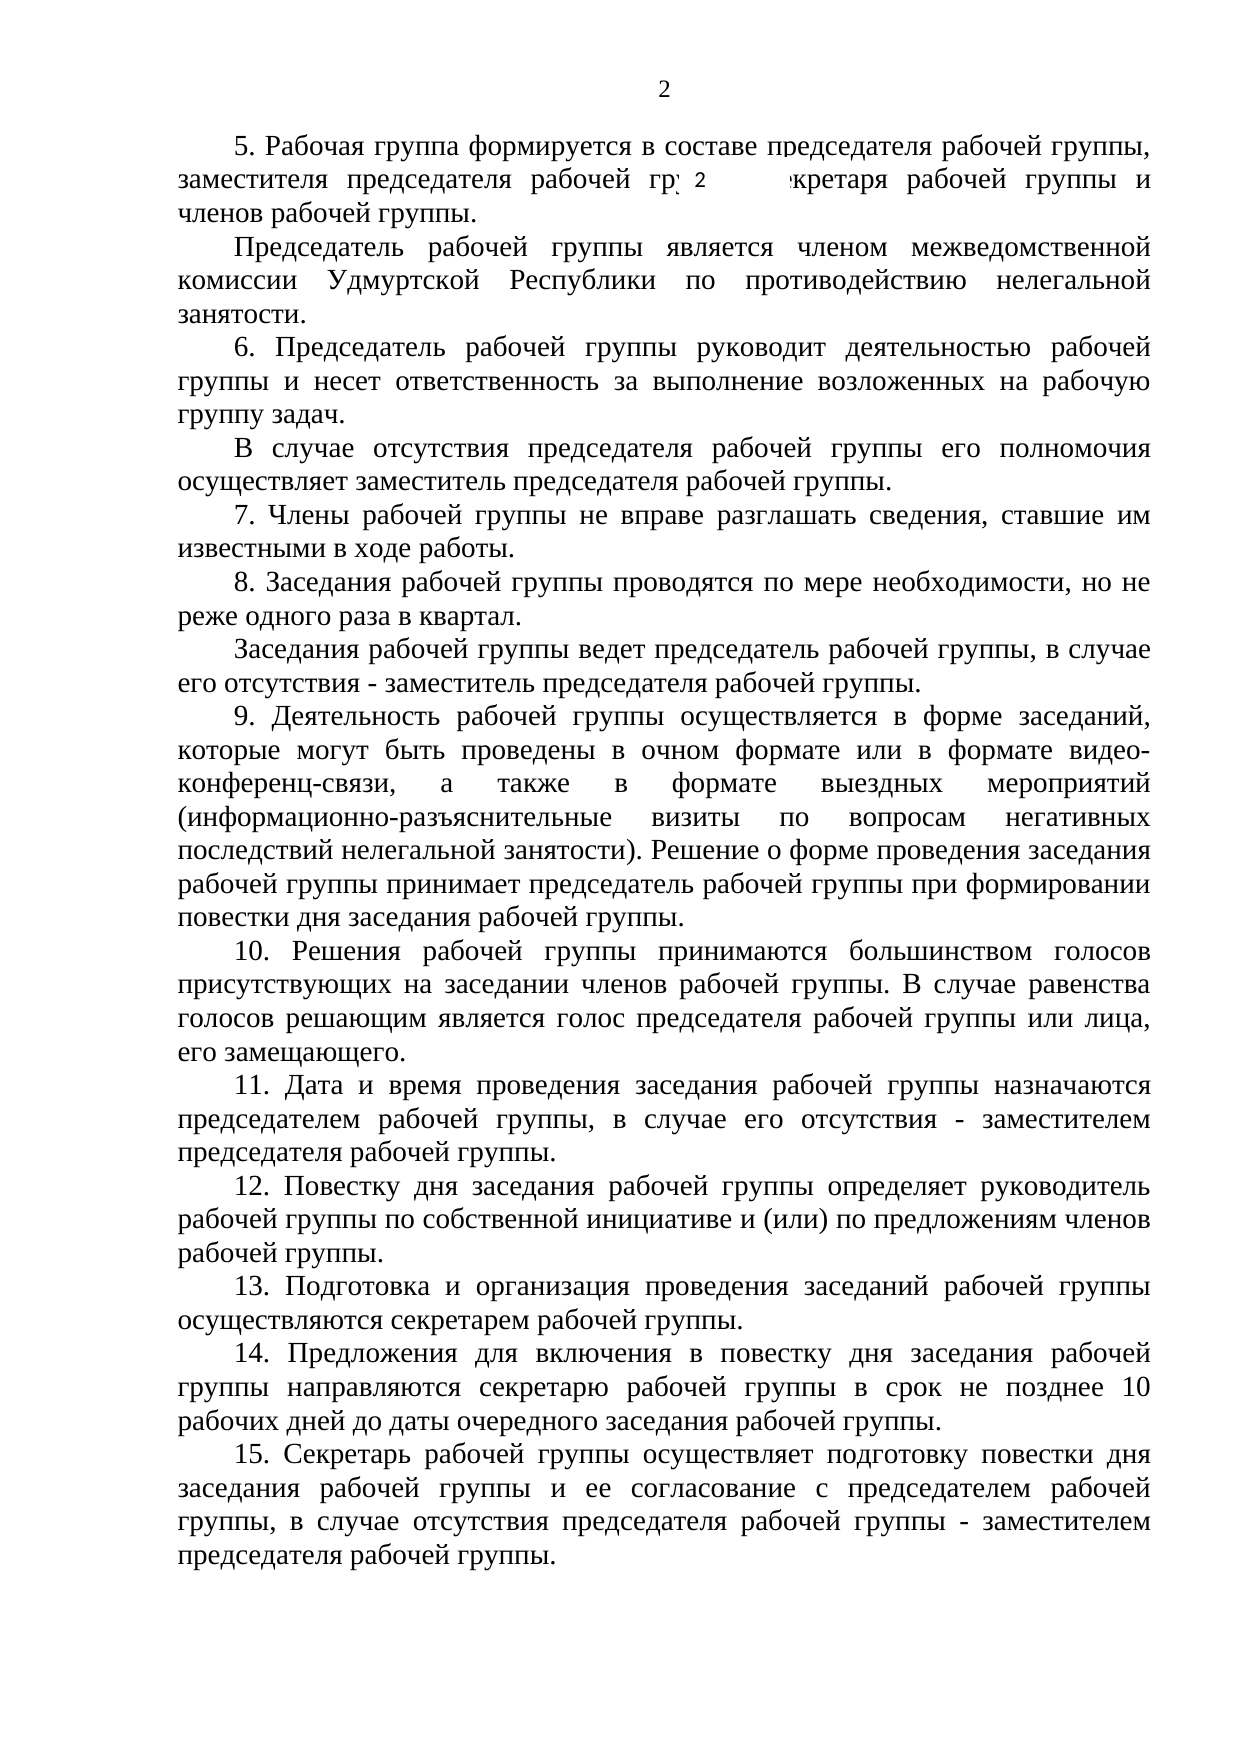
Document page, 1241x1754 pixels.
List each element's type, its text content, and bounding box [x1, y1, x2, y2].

text 12. Повестку дня заседания рабочей группы определяет руководитель рабочей группы по собственной инициативе и (или) по предложениям членов рабочей группы. [177, 1168, 1152, 1268]
text 9. Деятельность рабочей группы осуществляется в форме заседаний, которые могут быть проведены в очном формате или в формате видео-конференц-связи, а также в формате выездных мероприятий (информационно-разъяснительные визиты по вопросам негативных последствий нелегальной занятости). Решение о форме проведения заседания рабочей группы принимает председатель рабочей группы при формировании повестки дня заседания рабочей группы. [177, 698, 1152, 933]
text Председатель рабочей группы является членом межведомственной комиссии Удмуртской Республики по противодействию нелегальной занятости. [177, 229, 1152, 329]
text 5. Рабочая группа формируется в составе председателя рабочей группы, заместителя председателя рабочей группы, секретаря рабочей группы и членов рабочей группы. [177, 128, 1152, 229]
text 11. Дата и время проведения заседания рабочей группы назначаются председателем рабочей группы, в случае его отсутствия - заместителем председателя рабочей группы. [177, 1067, 1152, 1168]
text 8. Заседания рабочей группы проводятся по мере необходимости, но не реже одного раза в квартал. [177, 564, 1152, 631]
text 14. Предложения для включения в повестку дня заседания рабочей группы направляются секретарю рабочей группы в срок не позднее 10 рабочих дней до даты очередного заседания рабочей группы. [177, 1336, 1152, 1436]
text 15. Секретарь рабочей группы осуществляет подготовку повестки дня заседания рабочей группы и ее согласование с председателем рабочей группы, в случае отсутствия председателя рабочей группы - заместителем председателя рабочей группы. [177, 1436, 1152, 1570]
text 13. Подготовка и организация проведения заседаний рабочей группы осуществляются секретарем рабочей группы. [177, 1268, 1152, 1336]
text 6. Председатель рабочей группы руководит деятельностью рабочей группы и несет ответственность за выполнение возложенных на рабочую группу задач. [177, 329, 1152, 430]
text Заседания рабочей группы ведет председатель рабочей группы, в случае его отсутствия - заместитель председателя рабочей группы. [177, 631, 1152, 698]
text 10. Решения рабочей группы принимаются большинством голосов присутствующих на заседании членов рабочей группы. В случае равенства голосов решающим является голос председателя рабочей группы или лица, его замещающего. [177, 933, 1152, 1067]
text 7. Члены рабочей группы не вправе разглашать сведения, ставшие им известными в ходе работы. [177, 497, 1152, 564]
text В случае отсутствия председателя рабочей группы его полномочия осуществляет заместитель председателя рабочей группы. [177, 430, 1152, 497]
